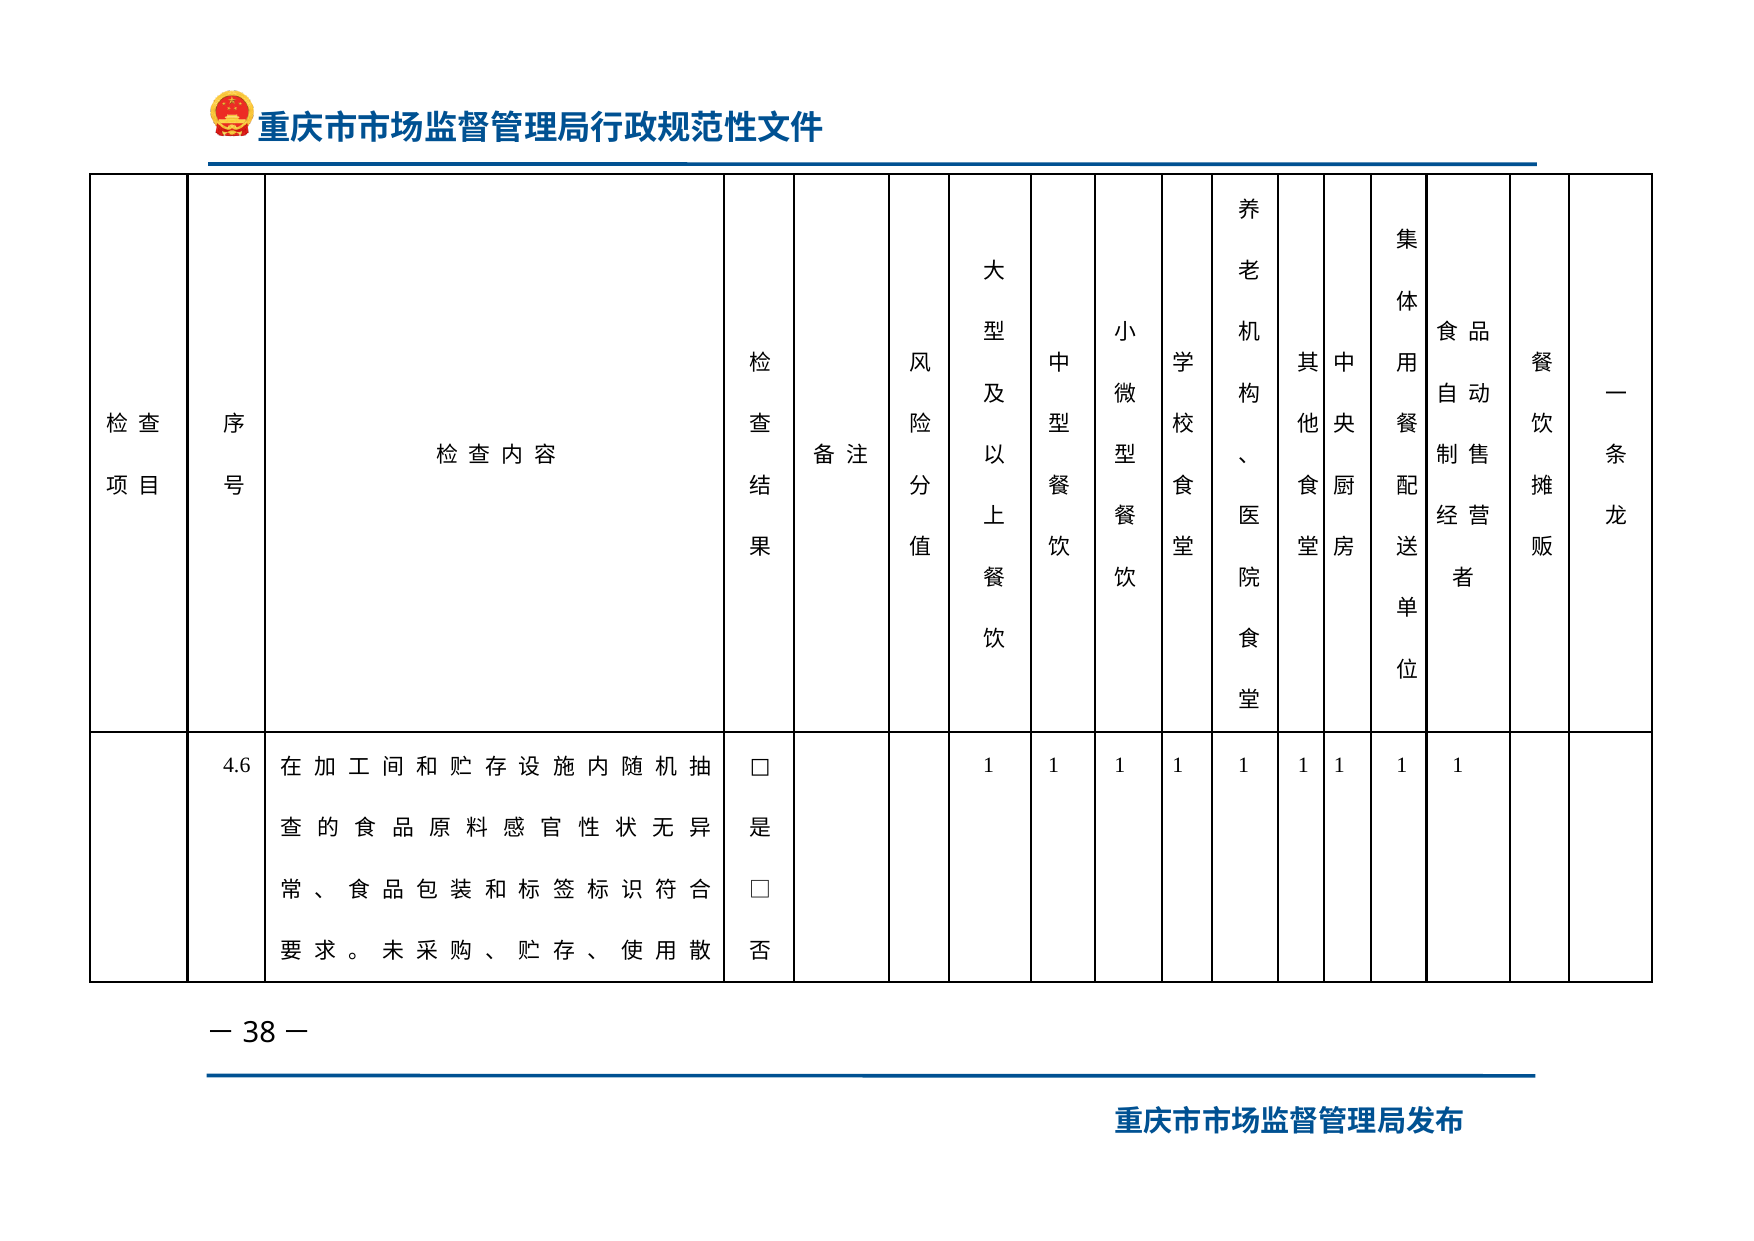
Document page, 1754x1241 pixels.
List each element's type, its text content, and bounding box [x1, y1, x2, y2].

table_header 其他食堂 [1279, 175, 1323, 731]
table_cell 1 [950, 733, 1030, 981]
table_cell [795, 733, 888, 981]
table_header 中型餐饮 [1032, 175, 1094, 731]
table_cell 1 [1428, 733, 1509, 981]
table_cell 1 [1372, 733, 1425, 981]
table_header 小微型餐饮 [1096, 175, 1161, 731]
table_header 大型及以上餐饮 [950, 175, 1030, 731]
table_header 序号 [189, 175, 264, 731]
table_header 养老机构、医院食堂 [1213, 175, 1277, 731]
table_header 食品自动制售经营者 [1428, 175, 1509, 731]
table_cell [1570, 733, 1651, 981]
table_header 风险分值 [890, 175, 948, 731]
table_cell 4.6 [189, 733, 264, 981]
table_cell 1 [1279, 733, 1323, 981]
table_cell [1511, 733, 1568, 981]
table_cell 1 [1096, 733, 1161, 981]
table_cell 1 [1163, 733, 1211, 981]
table_cell 1 [1213, 733, 1277, 981]
table_header 检查项目 [91, 175, 186, 731]
picture [206, 88, 258, 140]
table_cell 1 [1032, 733, 1094, 981]
table_header 一条龙 [1570, 175, 1651, 731]
table_header 餐饮摊贩 [1511, 175, 1568, 731]
table_header 检查内容 [266, 175, 723, 731]
table_header 集体用餐配送单位 [1372, 175, 1425, 731]
table_cell 2 [890, 733, 948, 981]
table_cell □是 □否 [725, 733, 793, 981]
table_header 备注 [795, 175, 888, 731]
table_header 检查结果 [725, 175, 793, 731]
table_header 学校食堂 [1163, 175, 1211, 731]
table_cell 1 [1325, 733, 1370, 981]
table_header 中央厨房 [1325, 175, 1370, 731]
table_cell 在加工间和贮存设施内随机抽查的食品原料感官性状无异常、食品包装和标签标识符合要求。未采购、贮存、使用散装食盐。 [266, 733, 723, 981]
